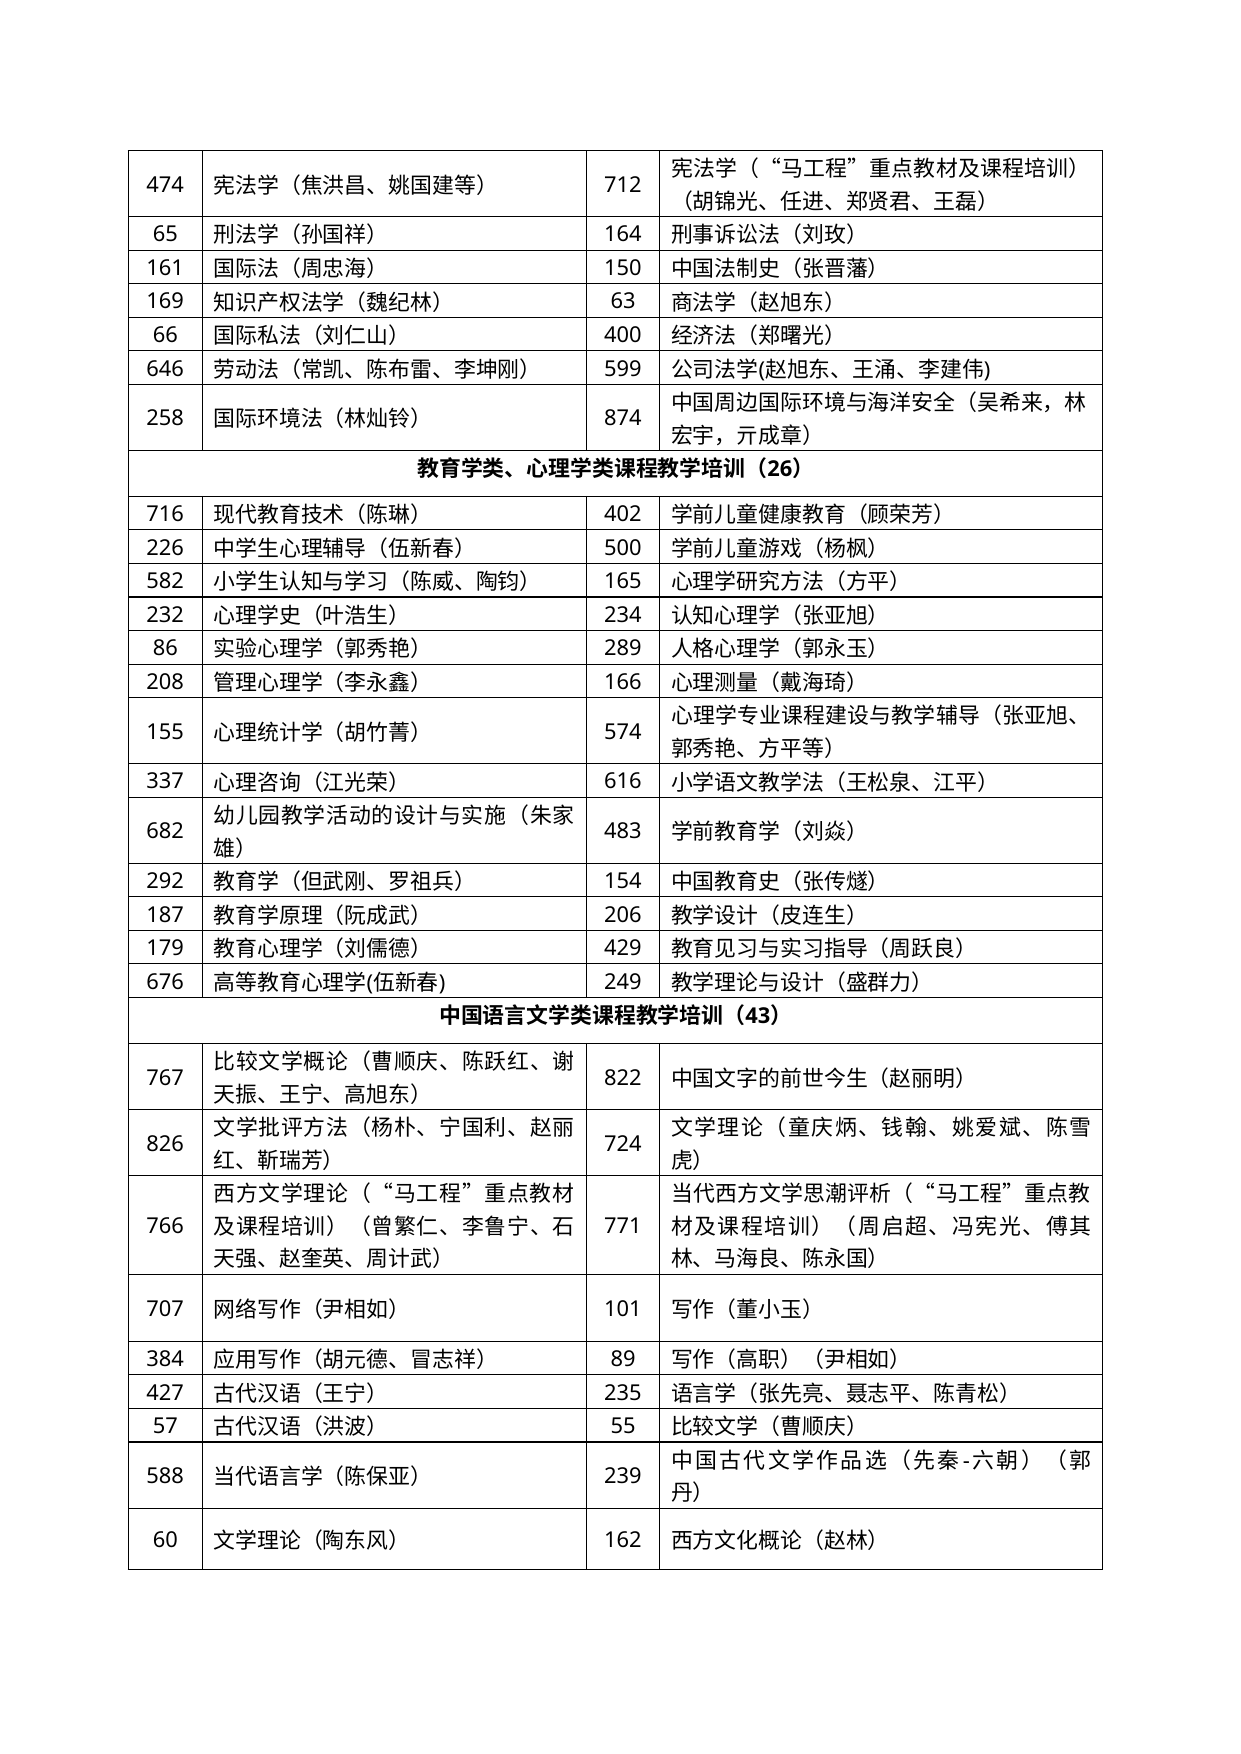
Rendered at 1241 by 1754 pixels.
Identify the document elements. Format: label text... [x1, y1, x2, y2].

table_cell 写作（高职）（尹相如） [660, 1342, 1102, 1374]
table_cell 经济法（郑曙光） [660, 318, 1102, 350]
table_cell 当代语言学（陈保亚） [203, 1443, 586, 1507]
table_cell 86 [129, 631, 202, 663]
table_cell 239 [587, 1443, 659, 1507]
table_cell 心理学专业课程建设与教学辅导（张亚旭、郭秀艳、方平等） [660, 698, 1102, 763]
table_cell 古代汉语（洪波） [203, 1409, 586, 1441]
table_cell 实验心理学（郭秀艳） [203, 631, 586, 663]
table_cell 164 [587, 217, 659, 249]
table_cell 771 [587, 1176, 659, 1273]
table_cell 474 [129, 151, 202, 216]
table_cell 教育学原理（阮成武） [203, 897, 586, 930]
table_cell 289 [587, 631, 659, 663]
table_cell 现代教育技术（陈琳） [203, 497, 586, 529]
table_cell 57 [129, 1409, 202, 1441]
table_cell 心理学研究方法（方平） [660, 564, 1102, 596]
table_cell 63 [587, 284, 659, 317]
table_cell 当代西方文学思潮评析（“马工程”重点教材及课程培训）（周启超、冯宪光、傅其林、马海良、陈永国） [660, 1176, 1102, 1273]
table_cell 89 [587, 1342, 659, 1374]
table_cell 874 [587, 385, 659, 450]
table_cell 162 [587, 1509, 659, 1569]
table_cell 150 [587, 251, 659, 283]
table_cell 258 [129, 385, 202, 450]
table_cell 427 [129, 1375, 202, 1408]
table_cell 刑法学（孙国祥） [203, 217, 586, 249]
table_cell 教学设计（皮连生） [660, 897, 1102, 930]
table_cell 60 [129, 1509, 202, 1569]
table_cell 中国周边国际环境与海洋安全（吴希来，林宏宇，亓成章） [660, 385, 1102, 450]
table_cell 国际法（周忠海） [203, 251, 586, 283]
table_cell 166 [587, 665, 659, 697]
table_cell 国际私法（刘仁山） [203, 318, 586, 350]
table_cell 154 [587, 864, 659, 896]
table_cell 中国教育史（张传燧） [660, 864, 1102, 896]
table_cell 心理测量（戴海琦） [660, 665, 1102, 697]
table_cell 比较文学（曹顺庆） [660, 1409, 1102, 1441]
table_cell 712 [587, 151, 659, 216]
table_cell 179 [129, 931, 202, 963]
table_cell 226 [129, 530, 202, 563]
table_cell 676 [129, 964, 202, 997]
table_cell 知识产权法学（魏纪林） [203, 284, 586, 317]
table_cell 826 [129, 1110, 202, 1175]
table_cell 比较文学概论（曹顺庆、陈跃红、谢天振、王宁、高旭东） [203, 1044, 586, 1109]
table_cell 刑事诉讼法（刘玫） [660, 217, 1102, 249]
table_cell 716 [129, 497, 202, 529]
table_cell 206 [587, 897, 659, 930]
table_cell 教育学（但武刚、罗祖兵） [203, 864, 586, 896]
table_cell 小学语文教学法（王松泉、江平） [660, 764, 1102, 797]
table_cell 应用写作（胡元德、冒志祥） [203, 1342, 586, 1374]
table_cell 500 [587, 530, 659, 563]
table_cell 人格心理学（郭永玉） [660, 631, 1102, 663]
table_cell 商法学（赵旭东） [660, 284, 1102, 317]
table_cell 心理学史（叶浩生） [203, 598, 586, 630]
table_cell 161 [129, 251, 202, 283]
table_cell 429 [587, 931, 659, 963]
table_cell 中国语言文学类课程教学培训（43） [129, 998, 1102, 1043]
table_cell 教育见习与实习指导（周跃良） [660, 931, 1102, 963]
table_cell 65 [129, 217, 202, 249]
table_cell 616 [587, 764, 659, 797]
table_cell 文学批评方法（杨朴、宁国利、赵丽红、靳瑞芳） [203, 1110, 586, 1175]
table_cell 822 [587, 1044, 659, 1109]
table_cell 学前儿童健康教育（顾荣芳） [660, 497, 1102, 529]
table_cell 幼儿园教学活动的设计与实施（朱家雄） [203, 798, 586, 863]
table_cell 学前教育学（刘焱） [660, 798, 1102, 863]
table_cell 101 [587, 1275, 659, 1341]
table_cell 402 [587, 497, 659, 529]
table_cell 心理统计学（胡竹菁） [203, 698, 586, 763]
table_cell 574 [587, 698, 659, 763]
table_cell 682 [129, 798, 202, 863]
table_cell 宪法学（“马工程”重点教材及课程培训）（胡锦光、任进、郑贤君、王磊） [660, 151, 1102, 216]
table_cell 599 [587, 351, 659, 384]
table_cell 234 [587, 598, 659, 630]
table_cell 心理咨询（江光荣） [203, 764, 586, 797]
table_cell 中国古代文学作品选（先秦-六朝）（郭丹） [660, 1443, 1102, 1507]
table_cell 582 [129, 564, 202, 596]
table_cell 766 [129, 1176, 202, 1273]
table_cell 232 [129, 598, 202, 630]
table_cell 169 [129, 284, 202, 317]
table_cell 中学生心理辅导（伍新春） [203, 530, 586, 563]
table_cell 66 [129, 318, 202, 350]
table_cell 400 [587, 318, 659, 350]
table_cell 教育心理学（刘儒德） [203, 931, 586, 963]
table_cell 劳动法（常凯、陈布雷、李坤刚） [203, 351, 586, 384]
table_cell 西方文化概论（赵林） [660, 1509, 1102, 1569]
table_cell 187 [129, 897, 202, 930]
table_cell 文学理论（童庆炳、钱翰、姚爱斌、陈雪虎） [660, 1110, 1102, 1175]
table_cell 教育学类、心理学类课程教学培训（26） [129, 451, 1102, 496]
table_cell 学前儿童游戏（杨枫） [660, 530, 1102, 563]
table_cell 写作（董小玉） [660, 1275, 1102, 1341]
table_cell 707 [129, 1275, 202, 1341]
table_cell 292 [129, 864, 202, 896]
table_cell 165 [587, 564, 659, 596]
table_cell 古代汉语（王宁） [203, 1375, 586, 1408]
table_cell 认知心理学（张亚旭） [660, 598, 1102, 630]
table_cell 208 [129, 665, 202, 697]
table_cell 483 [587, 798, 659, 863]
table_cell 语言学（张先亮、聂志平、陈青松） [660, 1375, 1102, 1408]
table_cell 公司法学(赵旭东、王涌、李建伟) [660, 351, 1102, 384]
table_cell 管理心理学（李永鑫） [203, 665, 586, 697]
table_cell 宪法学（焦洪昌、姚国建等） [203, 151, 586, 216]
table_cell 724 [587, 1110, 659, 1175]
table_cell 55 [587, 1409, 659, 1441]
table_cell 网络写作（尹相如） [203, 1275, 586, 1341]
table_cell 中国法制史（张晋藩） [660, 251, 1102, 283]
table_cell 767 [129, 1044, 202, 1109]
table_cell 国际环境法（林灿铃） [203, 385, 586, 450]
table_cell 155 [129, 698, 202, 763]
table_cell 249 [587, 964, 659, 997]
table_cell 646 [129, 351, 202, 384]
table_cell 588 [129, 1443, 202, 1507]
table_cell 384 [129, 1342, 202, 1374]
table_cell 高等教育心理学(伍新春) [203, 964, 586, 997]
table_cell 337 [129, 764, 202, 797]
table_cell 西方文学理论（“马工程”重点教材及课程培训）（曾繁仁、李鲁宁、石天强、赵奎英、周计武） [203, 1176, 586, 1273]
table_cell 235 [587, 1375, 659, 1408]
table_cell 教学理论与设计（盛群力） [660, 964, 1102, 997]
table_cell 小学生认知与学习（陈威、陶钧） [203, 564, 586, 596]
table_cell 文学理论（陶东风） [203, 1509, 586, 1569]
table_cell 中国文字的前世今生（赵丽明） [660, 1044, 1102, 1109]
